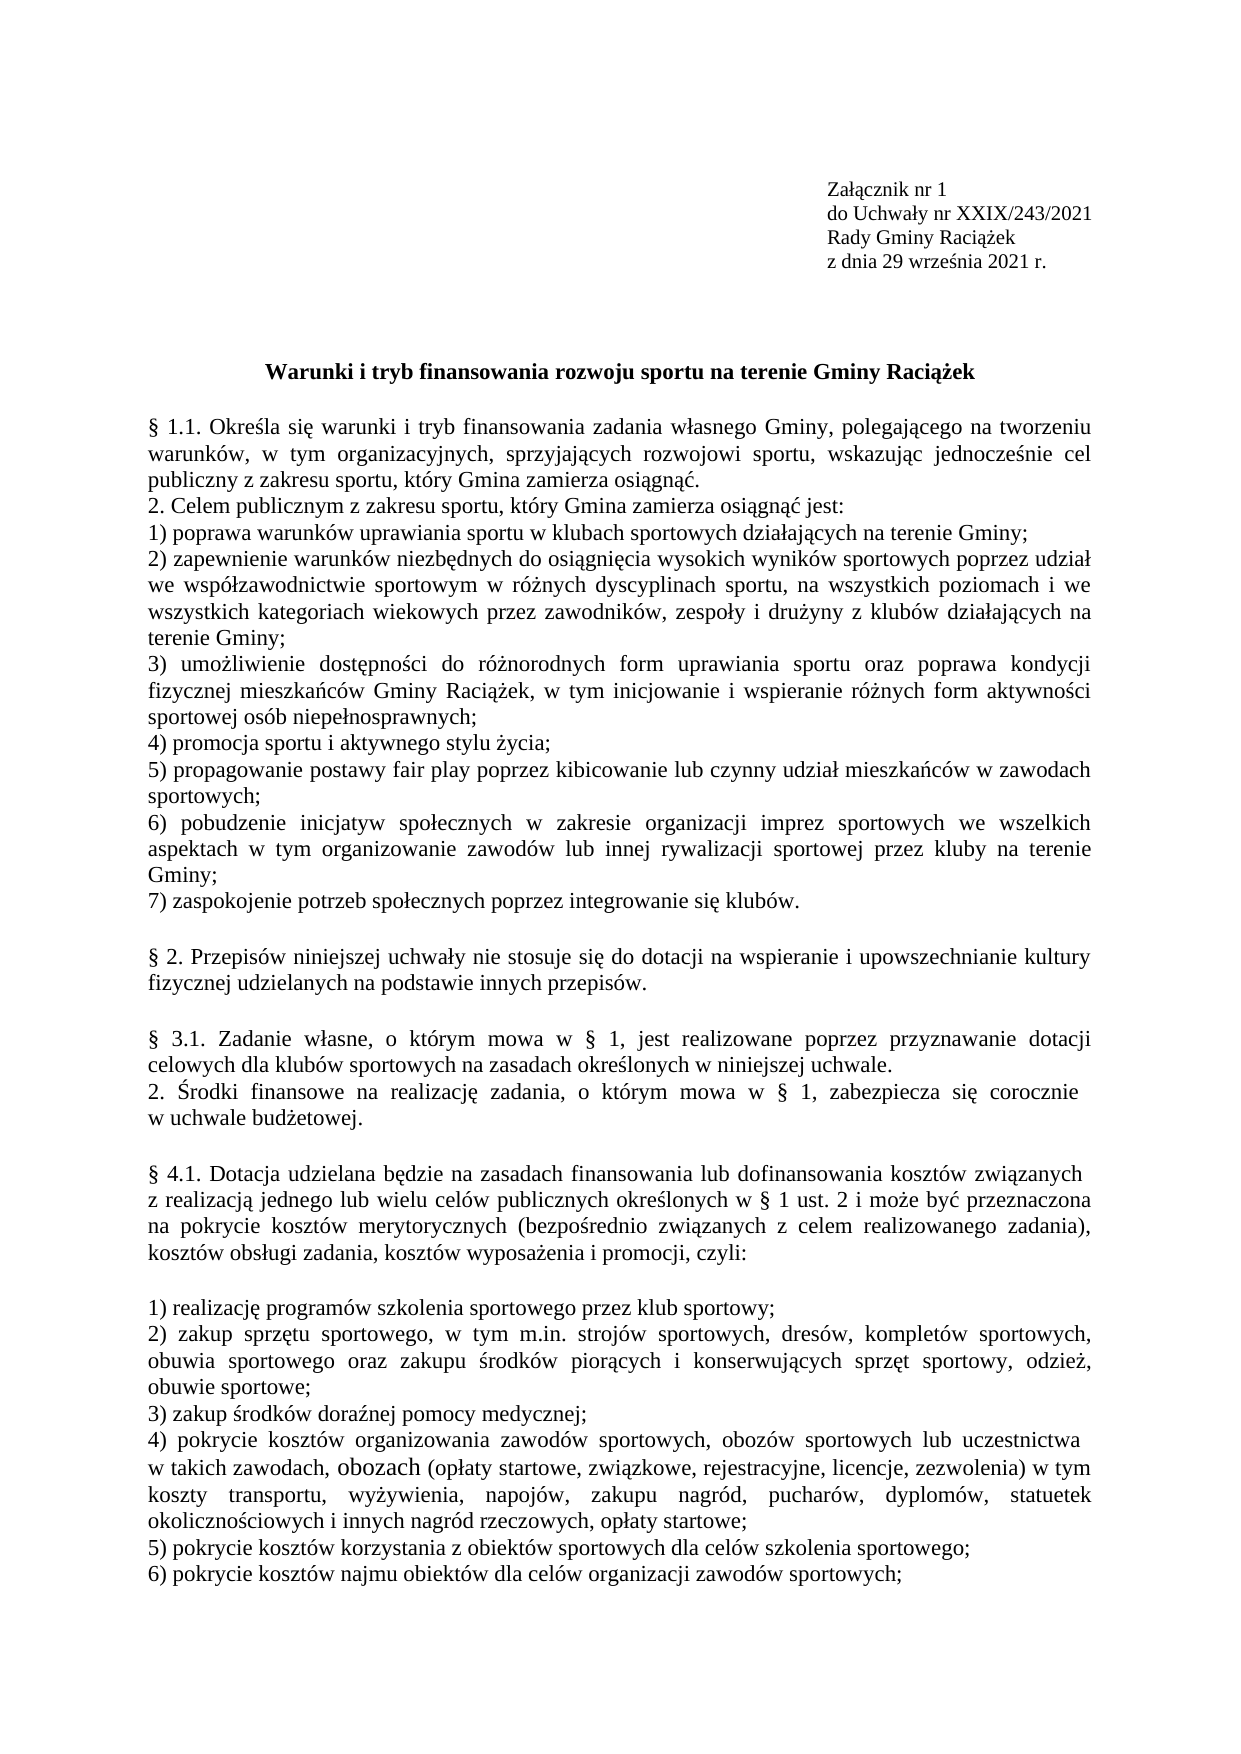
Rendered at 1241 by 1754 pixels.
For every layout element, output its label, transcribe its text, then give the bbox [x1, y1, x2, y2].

text 2. Celem publicznym z zakresu sportu, który Gmina zamierza osiągnąć jest: [148, 492, 1093, 519]
text § 2. Przepisów niniejszej uchwały nie stosuje się do dotacji na wspieranie i upowszechnianie kultury fizycznej udzielanych na podstawie innych przepisów. [148, 943, 1093, 996]
text 6) pokrycie kosztów najmu obiektów dla celów organizacji zawodów sportowych; [148, 1560, 1093, 1586]
text § 1.1. Określa się warunki i tryb finansowania zadania własnego Gminy, polegającego na tworzeniu warunków, w tym organizacyjnych, sprzyjających rozwojowi sportu, wskazując jednocześnie cel publiczny z zakresu sportu, który Gmina zamierza osiągnąć. [148, 413, 1093, 492]
text § 3.1. Zadanie własne, o którym mowa w § 1, jest realizowane poprzez przyznawanie dotacji celowych dla klubów sportowych na zasadach określonych w niniejszej uchwale. [148, 1025, 1093, 1078]
text 6) pobudzenie inicjatyw społecznych w zakresie organizacji imprez sportowych we wszelkich aspektach w tym organizowanie zawodów lub innej rywalizacji sportowej przez kluby na terenie Gminy; [148, 808, 1093, 888]
text 4) pokrycie kosztów organizowania zawodów sportowych, obozów sportowych lub uczestnictwa w takich zawodach, obozach (opłaty startowe, związkowe, rejestracyjne, licencje, zezwolenia) w tym koszty transportu, wyżywienia, napojów, zakupu nagród, pucharów, dyplomów, statuetek okolicznościowych i innych nagród rzeczowych, opłaty startowe; [148, 1426, 1093, 1534]
text 3) umożliwienie dostępności do różnorodnych form uprawiania sportu oraz poprawa kondycji fizycznej mieszkańców Gminy Raciążek, w tym inicjowanie i wspieranie różnych form aktywności sportowej osób niepełnosprawnych; [148, 650, 1093, 729]
text 1) poprawa warunków uprawiania sportu w klubach sportowych działających na terenie Gminy; [148, 519, 1093, 545]
text 3) zakup środków doraźnej pomocy medycznej; [148, 1399, 1093, 1426]
text 2. Środki finansowe na realizację zadania, o którym mowa w § 1, zabezpiecza się corocznie w uchwale budżetowej. [148, 1078, 1093, 1130]
text 1) realizację programów szkolenia sportowego przez klub sportowy; [148, 1294, 1093, 1321]
text 2) zakup sprzętu sportowego, w tym m.in. strojów sportowych, dresów, kompletów sportowych, obuwia sportowego oraz zakupu środków piorących i konserwujących sprzęt sportowy, odzież, obuwie sportowe; [148, 1321, 1093, 1399]
text Warunki i tryb finansowania rozwoju sportu na terenie Gminy Raciążek [148, 358, 1093, 384]
text § 4.1. Dotacja udzielana będzie na zasadach finansowania lub dofinansowania kosztów związanych z realizacją jednego lub wielu celów publicznych określonych w § 1 ust. 2 i może być przeznaczona na pokrycie kosztów merytorycznych (bezpośrednio związanych z celem realizowanego zadania), kosztów obsługi zadania, kosztów wyposażenia i promocji, czyli: [148, 1159, 1093, 1265]
text 4) promocja sportu i aktywnego stylu życia; [148, 729, 1093, 756]
text Załącznik nr 1 do Uchwały nr XXIX/243/2021 Rady Gminy Raciążek z dnia 29 września 2021 r. [827, 177, 1093, 273]
text 2) zapewnienie warunków niezbędnych do osiągnięcia wysokich wyników sportowych poprzez udział we współzawodnictwie sportowym w różnych dyscyplinach sportu, na wszystkich poziomach i we wszystkich kategoriach wiekowych przez zawodników, zespoły i drużyny z klubów działających na terenie Gminy; [148, 545, 1093, 650]
text 5) propagowanie postawy fair play poprzez kibicowanie lub czynny udział mieszkańców w zawodach sportowych; [148, 756, 1093, 808]
text 5) pokrycie kosztów korzystania z obiektów sportowych dla celów szkolenia sportowego; [148, 1534, 1093, 1560]
text 7) zaspokojenie potrzeb społecznych poprzez integrowanie się klubów. [148, 888, 1093, 914]
